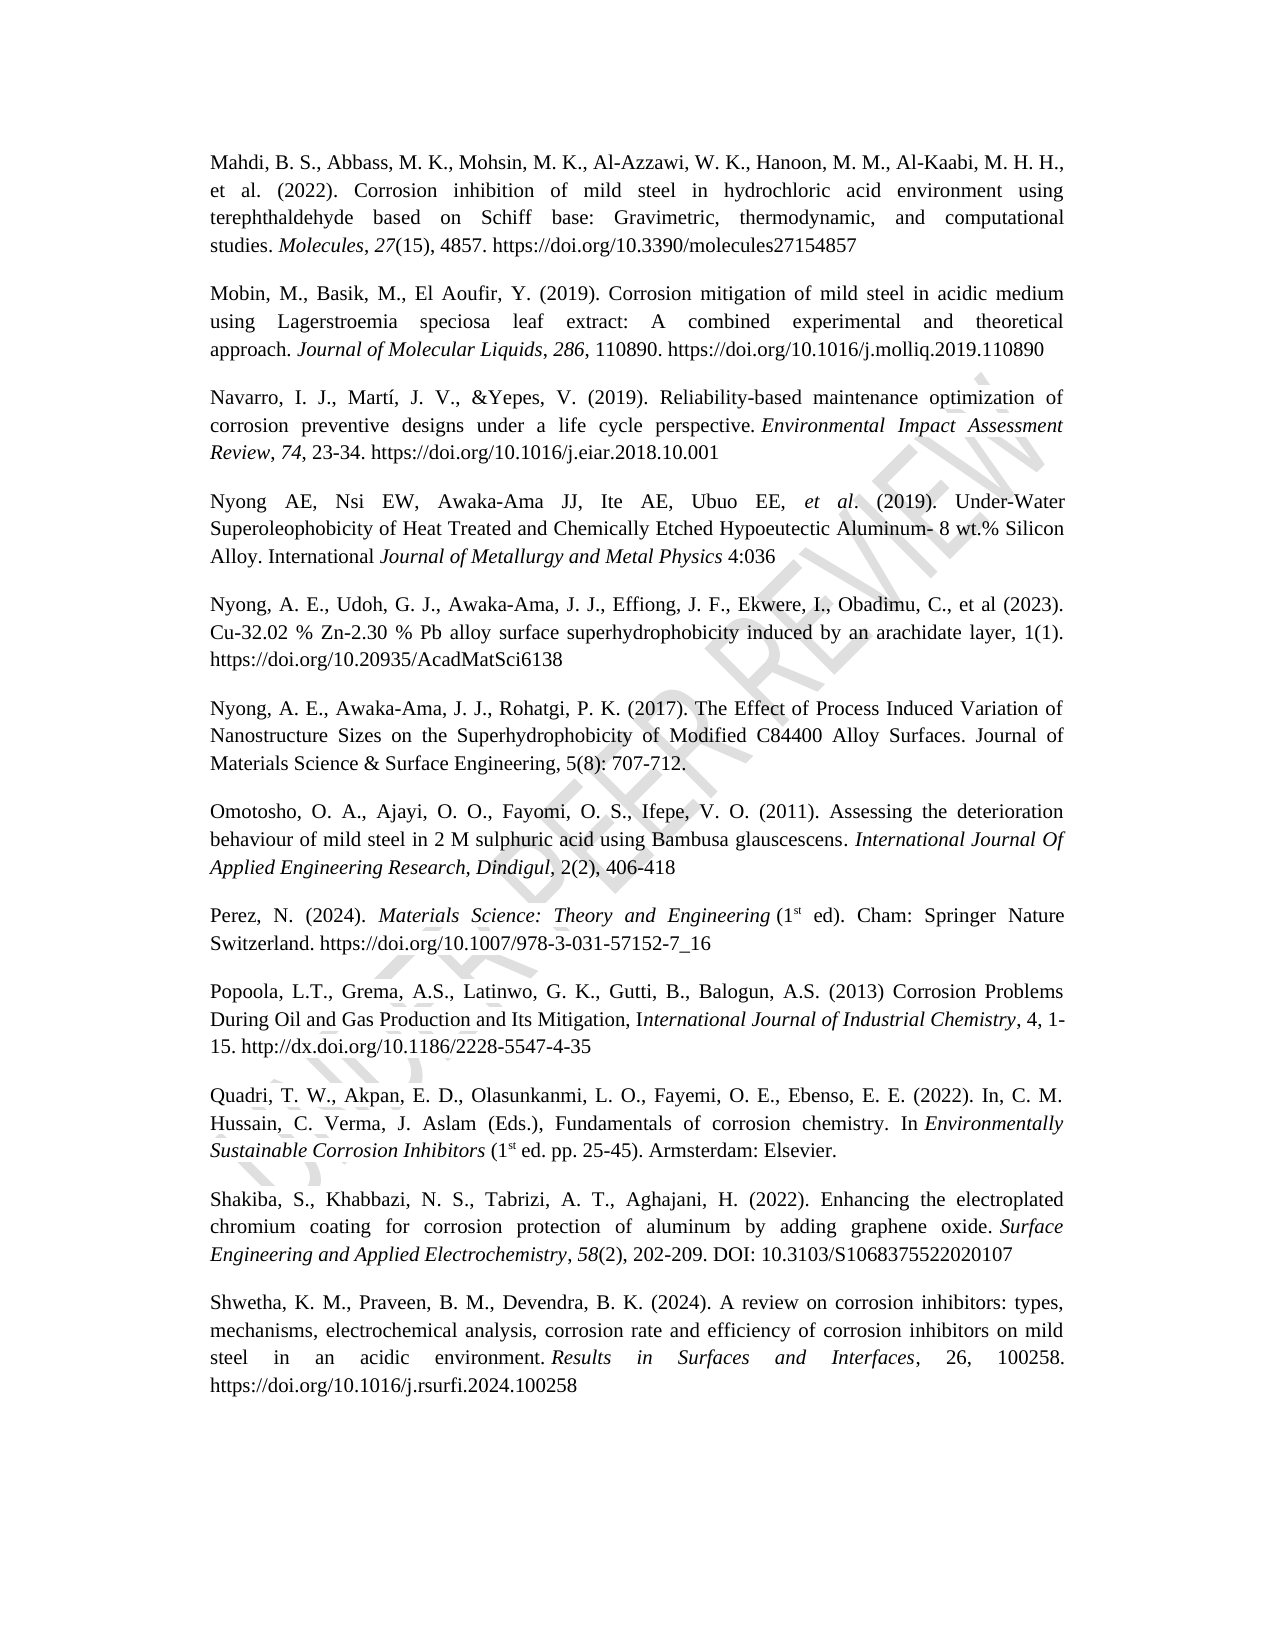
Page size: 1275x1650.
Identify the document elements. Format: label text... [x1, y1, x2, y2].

text Quadri, T. W., Akpan, E. D., Olasunkanmi, L. O., Fayemi, O. E., Ebenso, E. E. (2022). In, C. M. Hussain, C. Verma, J. Aslam (Eds.), Fundamentals of corrosion chemistry. In Environmentally Sustainable Corrosion Inhibitors (1st ed. pp. 25-45). Armsterdam: Elsevier. [210, 1107, 1065, 1162]
text Mobin, M., Basik, M., El Aoufir, Y. (2019). Corrosion mitigation of mild steel in acidic medium using Lagerstroemia speciosa leaf extract: A combined experimental and theoretical approach. Journal of Molecular Liquids, 286, 110890. https://doi.org/10.1016/j.molliq.2019.110890 [210, 333, 1065, 361]
text Nyong AE, Nsi EW, Awaka-Ama JJ, Ite AE, Ubuo EE, et al. (2019). Under-Water Superoleophobicity of Heat Treated and Chemically Etched Hypoeutectic Aluminum- 8 wt.% Silicon Alloy. International Journal of Metallurgy and Metal Physics 4:036 [210, 488, 1065, 568]
text Nyong, A. E., Awaka-Ama, J. J., Rohatgi, P. K. (2017). The Effect of Process Induced Variation of Nanostructure Sizes on the Superhydrophobicity of Modified C84400 Alloy Surfaces. Journal of Materials Science & Surface Engineering, 5(8): 707-712. [210, 696, 1065, 775]
text Navarro, I. J., Martí, J. V., &Yepes, V. (2019). Reliability-based maintenance optimization of corrosion preventive designs under a life cycle perspective. Environmental Impact Assessment Review, 74, 23-34. https://doi.org/10.1016/j.eiar.2018.10.001 [210, 409, 1065, 464]
text Perez, N. (2024). Materials Science: Theory and Engineering (1st ed). Cham: Springer Nature Switzerland. https://doi.org/10.1007/978-3-031-57152-7_16 [210, 914, 1065, 955]
text Mahdi, B. S., Abbass, M. K., Mohsin, M. K., Al-Azzawi, W. K., Hanoon, M. M., Al-Kaabi, M. H. H., et al. (2022). Corrosion inhibition of mild steel in hydrochloric acid environment using terephthaldehyde based on Schiff base: Gravimetric, thermodynamic, and computational studies. Molecules, 27(15), 4857. https://doi.org/10.3390/molecules27154857 [210, 229, 1065, 257]
text Shwetha, K. M., Praveen, B. M., Devendra, B. K. (2024). A review on corrosion inhibitors: types, mechanisms, electrochemical analysis, corrosion rate and efficiency of corrosion inhibitors on mild steel in an acidic environment. Results in Surfaces and Interfaces, 26, 100258. https://doi.org/10.1016/j.rsurfi.2024.100258 [210, 1369, 1065, 1397]
text Nyong, A. E., Udoh, G. J., Awaka-Ama, J. J., Effiong, J. F., Ekwere, I., Obadimu, C., et al (2023). Cu-32.02 % Zn-2.30 % Pb alloy surface superhydrophobicity induced by an arachidate layer, 1(1). https://doi.org/10.20935/AcadMatSci6138 [210, 592, 1065, 671]
text Omotosho, O. A., Ajayi, O. O., Fayomi, O. S., Ifepe, V. O. (2011). Assessing the deterioration behaviour of mild steel in 2 M sulphuric acid using Bambusa glauscescens. International Journal Of Applied Engineering Research, Dindigul, 2(2), 406-418 [210, 799, 1065, 879]
text Popoola, L.T., Grema, A.S., Latinwo, G. K., Gutti, B., Balogun, A.S. (2013) Corrosion Problems During Oil and Gas Production and Its Mitigation, International Journal of Industrial Chemistry, 4, 1-15. http://dx.doi.org/10.1186/2228-5547-4-35 [210, 1031, 1065, 1058]
text Shakiba, S., Khabbazi, N. S., Tabrizi, A. T., Aghajani, H. (2022). Enhancing the electroplated chromium coating for corrosion protection of aluminum by adding graphene oxide. Surface Engineering and Applied Electrochemistry, 58(2), 202-209. DOI: 10.3103/S1068375522020107 [210, 1211, 1065, 1266]
